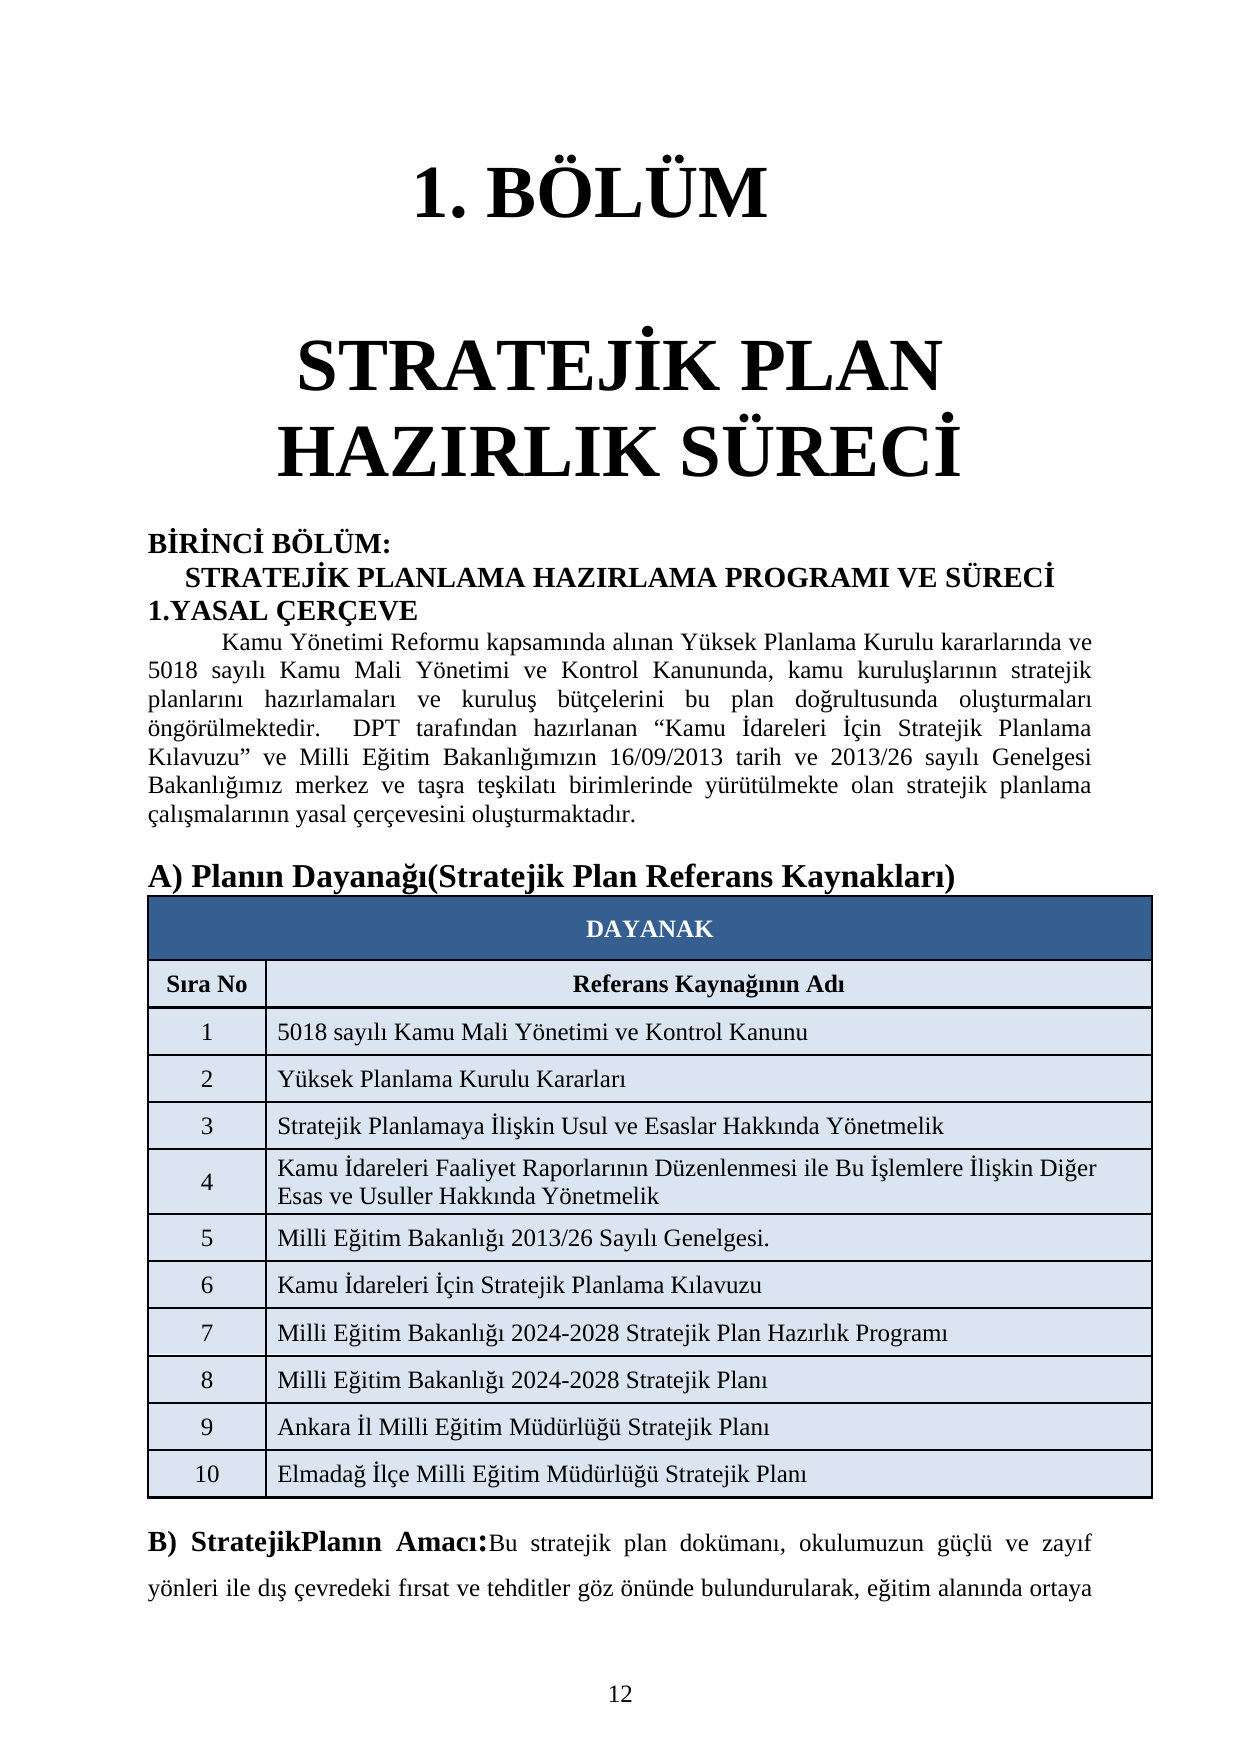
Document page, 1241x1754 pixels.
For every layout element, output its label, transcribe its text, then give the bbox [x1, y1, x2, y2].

table_cell Milli Eğitim Bakanlığı 2024-2028 Stratejik Plan Hazırlık Programı [267, 1309, 1151, 1354]
table_cell Stratejik Planlamaya İlişkin Usul ve Esaslar Hakkında Yönetmelik [267, 1103, 1151, 1148]
text 1. BÖLÜM [88, 148, 1093, 234]
text STRATEJİK PLAN [148, 320, 1093, 406]
table_cell Ankara İl Milli Eğitim Müdürlüğü Stratejik Planı [267, 1404, 1151, 1449]
table_cell 10 [149, 1451, 265, 1496]
table_cell Kamu İdareleri Faaliyet Raporlarının Düzenlenmesi ile Bu İşlemlere İlişkin Diğer Esas ve Usuller Hakkında Yönetmelik [267, 1150, 1151, 1213]
table_cell 5018 sayılı Kamu Mali Yönetimi ve Kontrol Kanunu [267, 1009, 1151, 1054]
text HAZIRLIK SÜRECİ [148, 406, 1093, 493]
table_cell 6 [149, 1262, 265, 1307]
table_cell Sıra No [149, 961, 265, 1006]
table_cell Kamu İdareleri İçin Stratejik Planlama Kılavuzu [267, 1262, 1151, 1307]
text A) Planın Dayanağı(Stratejik Plan Referans Kaynakları) [148, 857, 1093, 895]
table_cell 8 [149, 1357, 265, 1402]
table_cell Yüksek Planlama Kurulu Kararları [267, 1056, 1151, 1101]
text 1.YASAL ÇERÇEVE [148, 593, 1093, 627]
table_cell 1 [149, 1009, 265, 1054]
table_cell Milli Eğitim Bakanlığı 2013/26 Sayılı Genelgesi. [267, 1215, 1151, 1260]
table_cell 5 [149, 1215, 265, 1260]
text STRATEJİK PLANLAMA HAZIRLAMA PROGRAMI VE SÜRECİ [148, 560, 1093, 593]
table_cell Referans Kaynağının Adı [267, 961, 1151, 1006]
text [148, 1520, 1093, 1602]
table_cell 3 [149, 1103, 265, 1148]
text BİRİNCİ BÖLÜM: [148, 526, 1093, 560]
table_cell 9 [149, 1404, 265, 1449]
table_cell 2 [149, 1056, 265, 1101]
table_cell Elmadağ İlçe Milli Eğitim Müdürlüğü Stratejik Planı [267, 1451, 1151, 1496]
table_cell Milli Eğitim Bakanlığı 2024-2028 Stratejik Planı [267, 1357, 1151, 1402]
table_header DAYANAK [149, 897, 1151, 959]
table_cell 7 [149, 1309, 265, 1354]
text Kamu Yönetimi Reformu kapsamında alınan Yüksek Planlama Kurulu kararlarında ve 5018 sayılı Kamu Mali Yönetimi ve Kontrol Kanununda, kamu kuruluşlarının stratejik planlarını hazırlamaları ve kuruluş bütçelerini bu plan doğrultusunda oluşturmaları öngörülmektedir. DPT tarafından hazırlanan “Kamu İdareleri İçin Stratejik Planlama Kılavuzu” ve Milli Eğitim Bakanlığımızın 16/09/2013 tarih ve 2013/26 sayılı Genelgesi Bakanlığımız merkez ve taşra teşkilatı birimlerinde yürütülmekte olan stratejik planlama çalışmalarının yasal çerçevesini oluşturmaktadır. [148, 627, 1093, 828]
table_cell 4 [149, 1150, 265, 1213]
